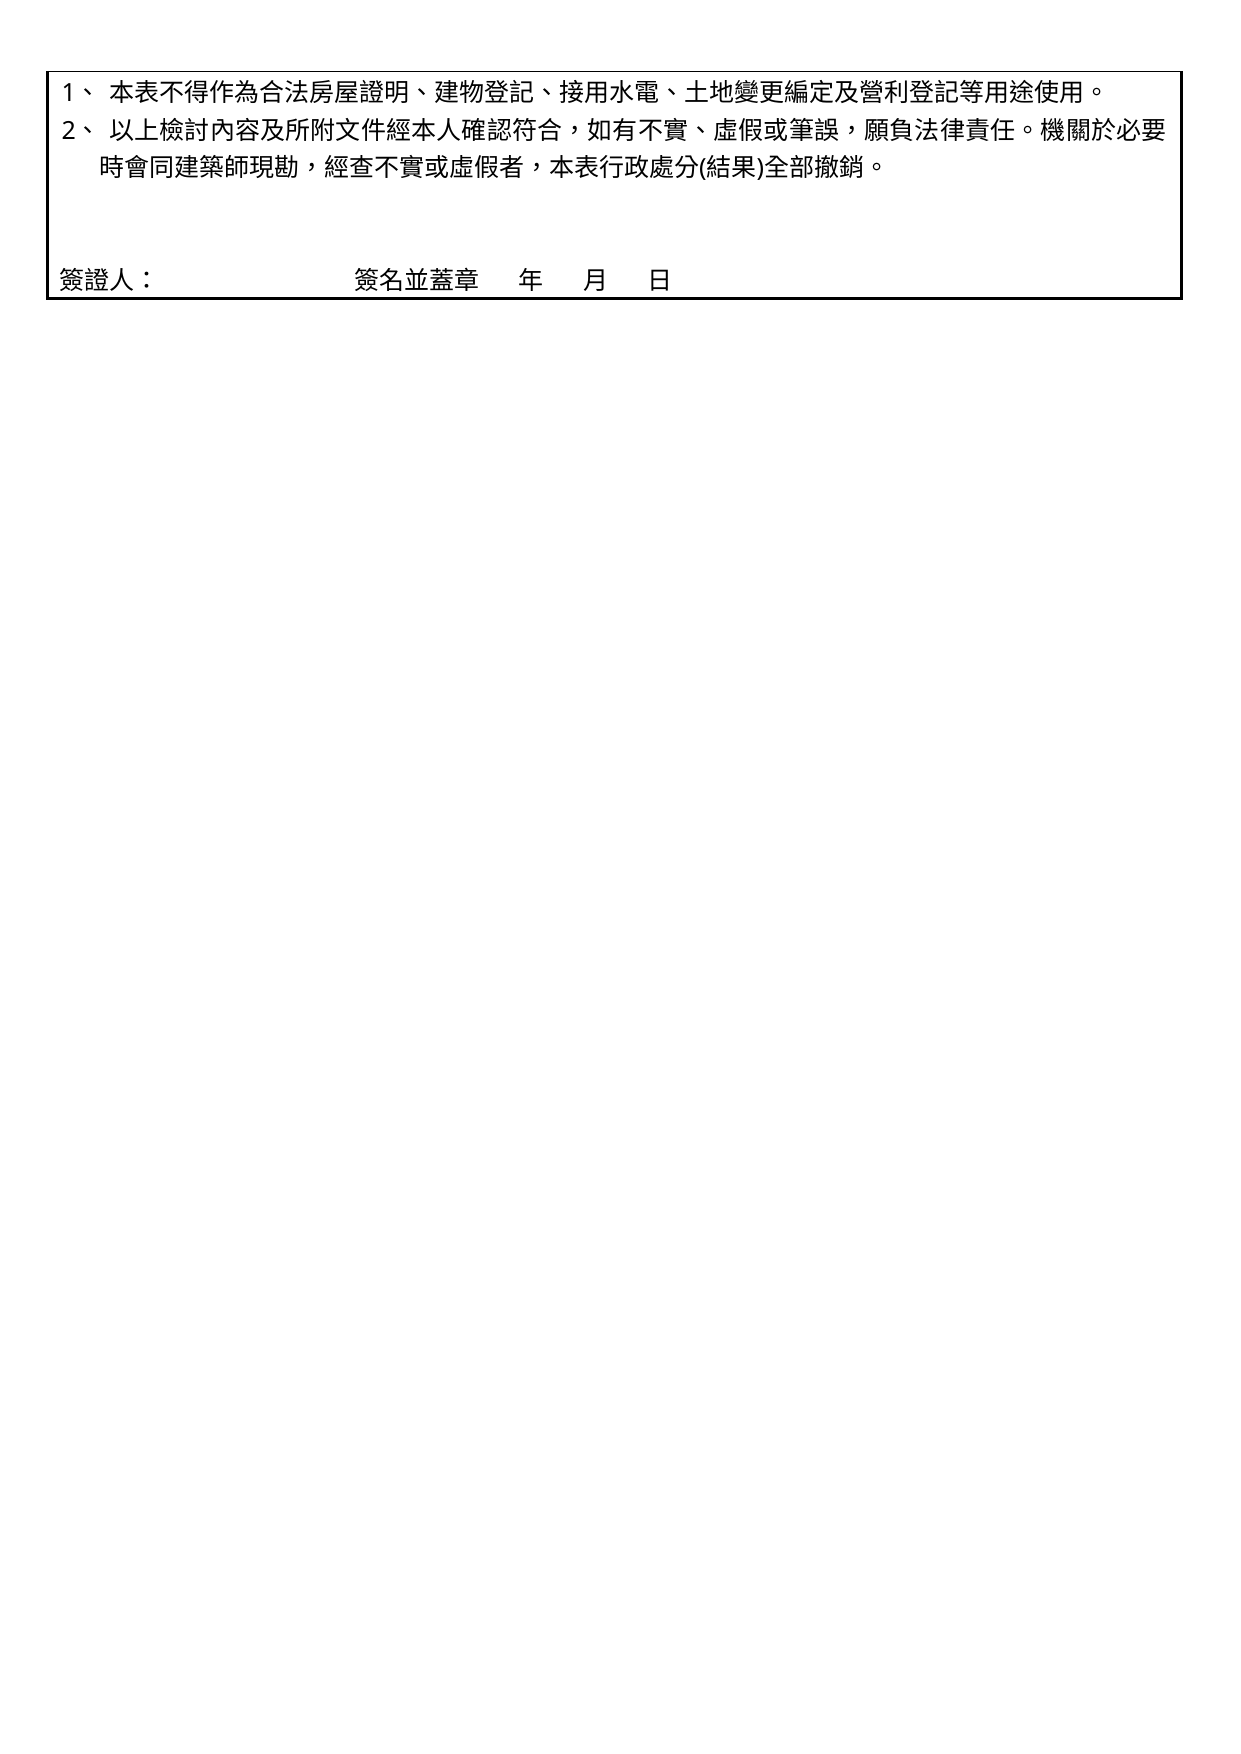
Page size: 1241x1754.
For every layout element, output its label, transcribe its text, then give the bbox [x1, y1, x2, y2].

table_cell 本表不得作為合法房屋證明、建物登記、接用水電、土地變更編定及營利登記等用途使用。 以上檢討內容及所附文件經本人確認符合，如有不實、虛假或筆誤，願負法律責任。機關於必要時會同建築師現勘，經查不實或虛假者，本表行政處分(結果)全部撤銷。 簽證人： 簽名並蓋章 年 月 日 [49, 72, 1180, 297]
